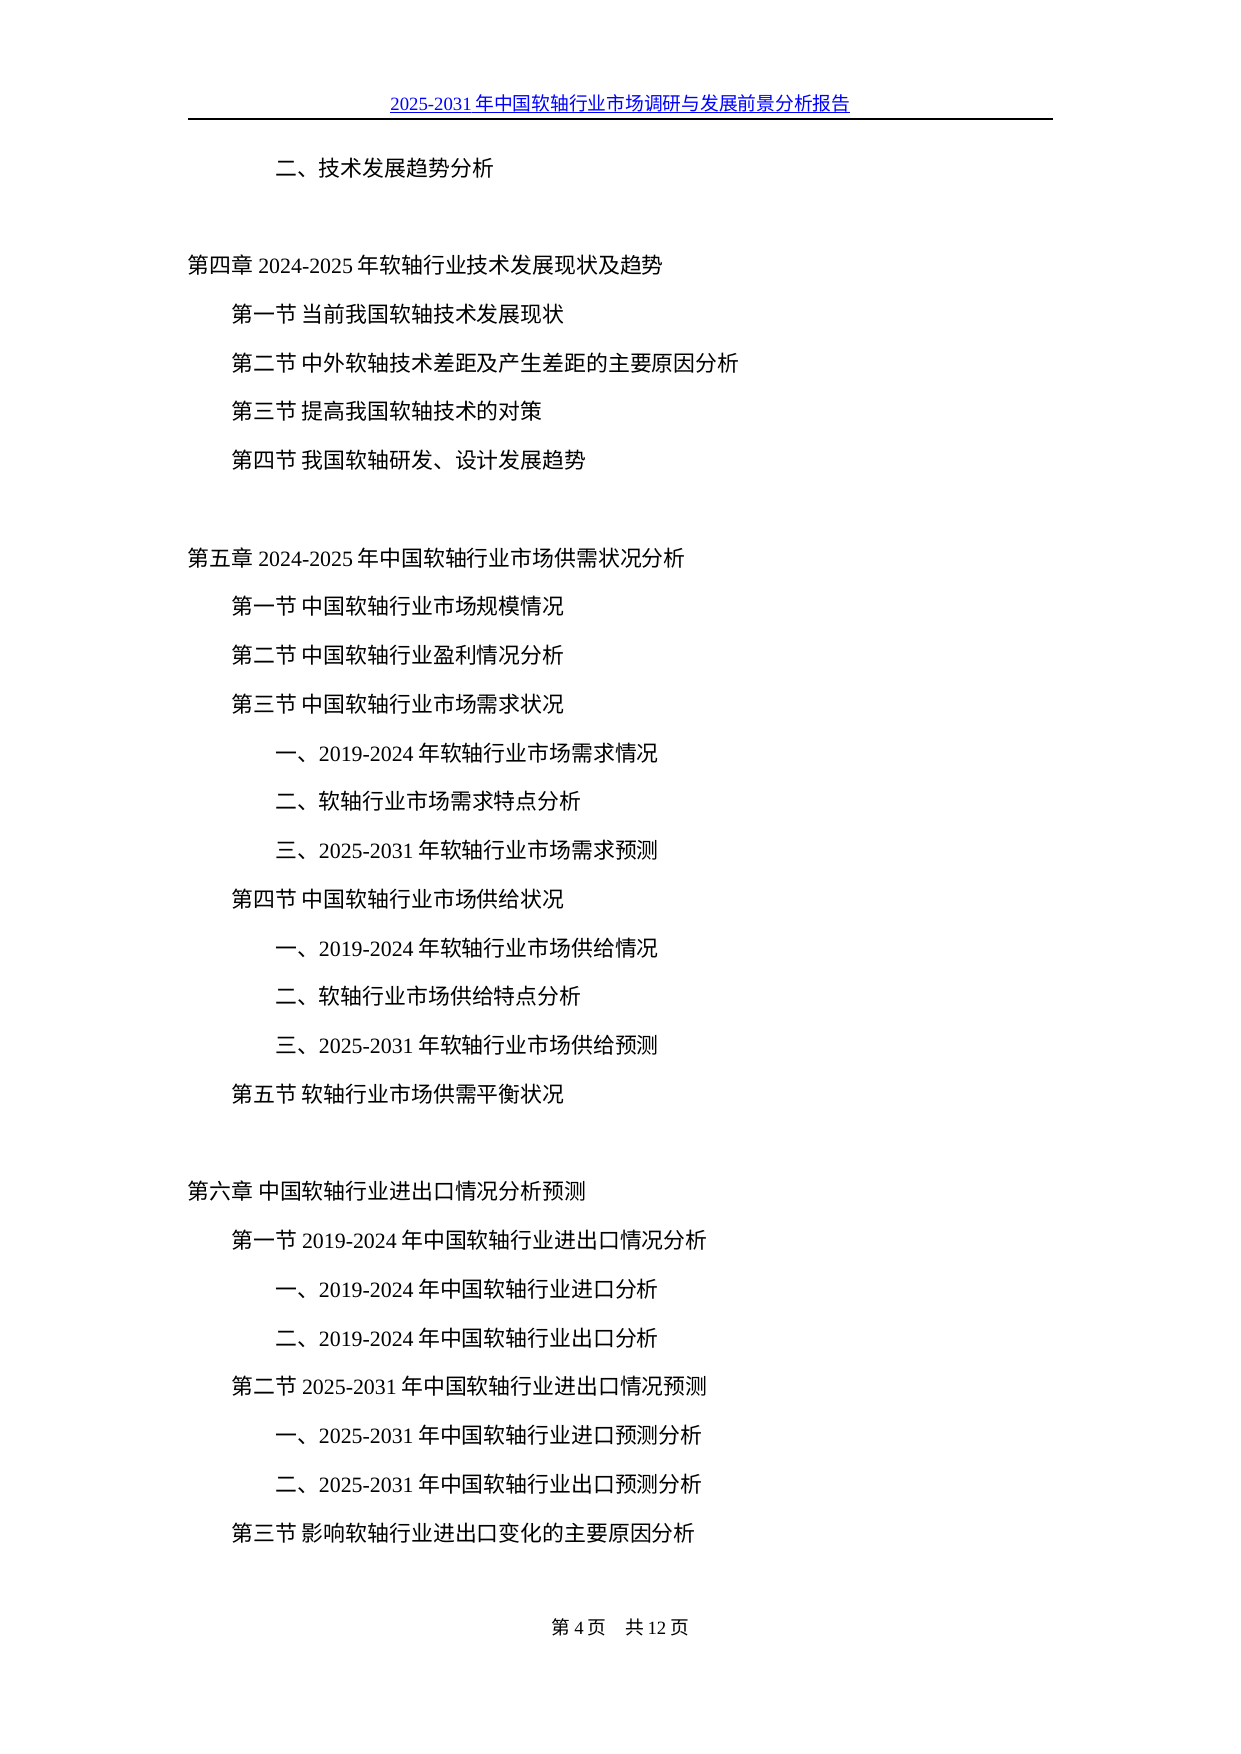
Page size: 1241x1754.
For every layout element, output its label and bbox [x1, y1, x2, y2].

text [187, 150, 1053, 1548]
